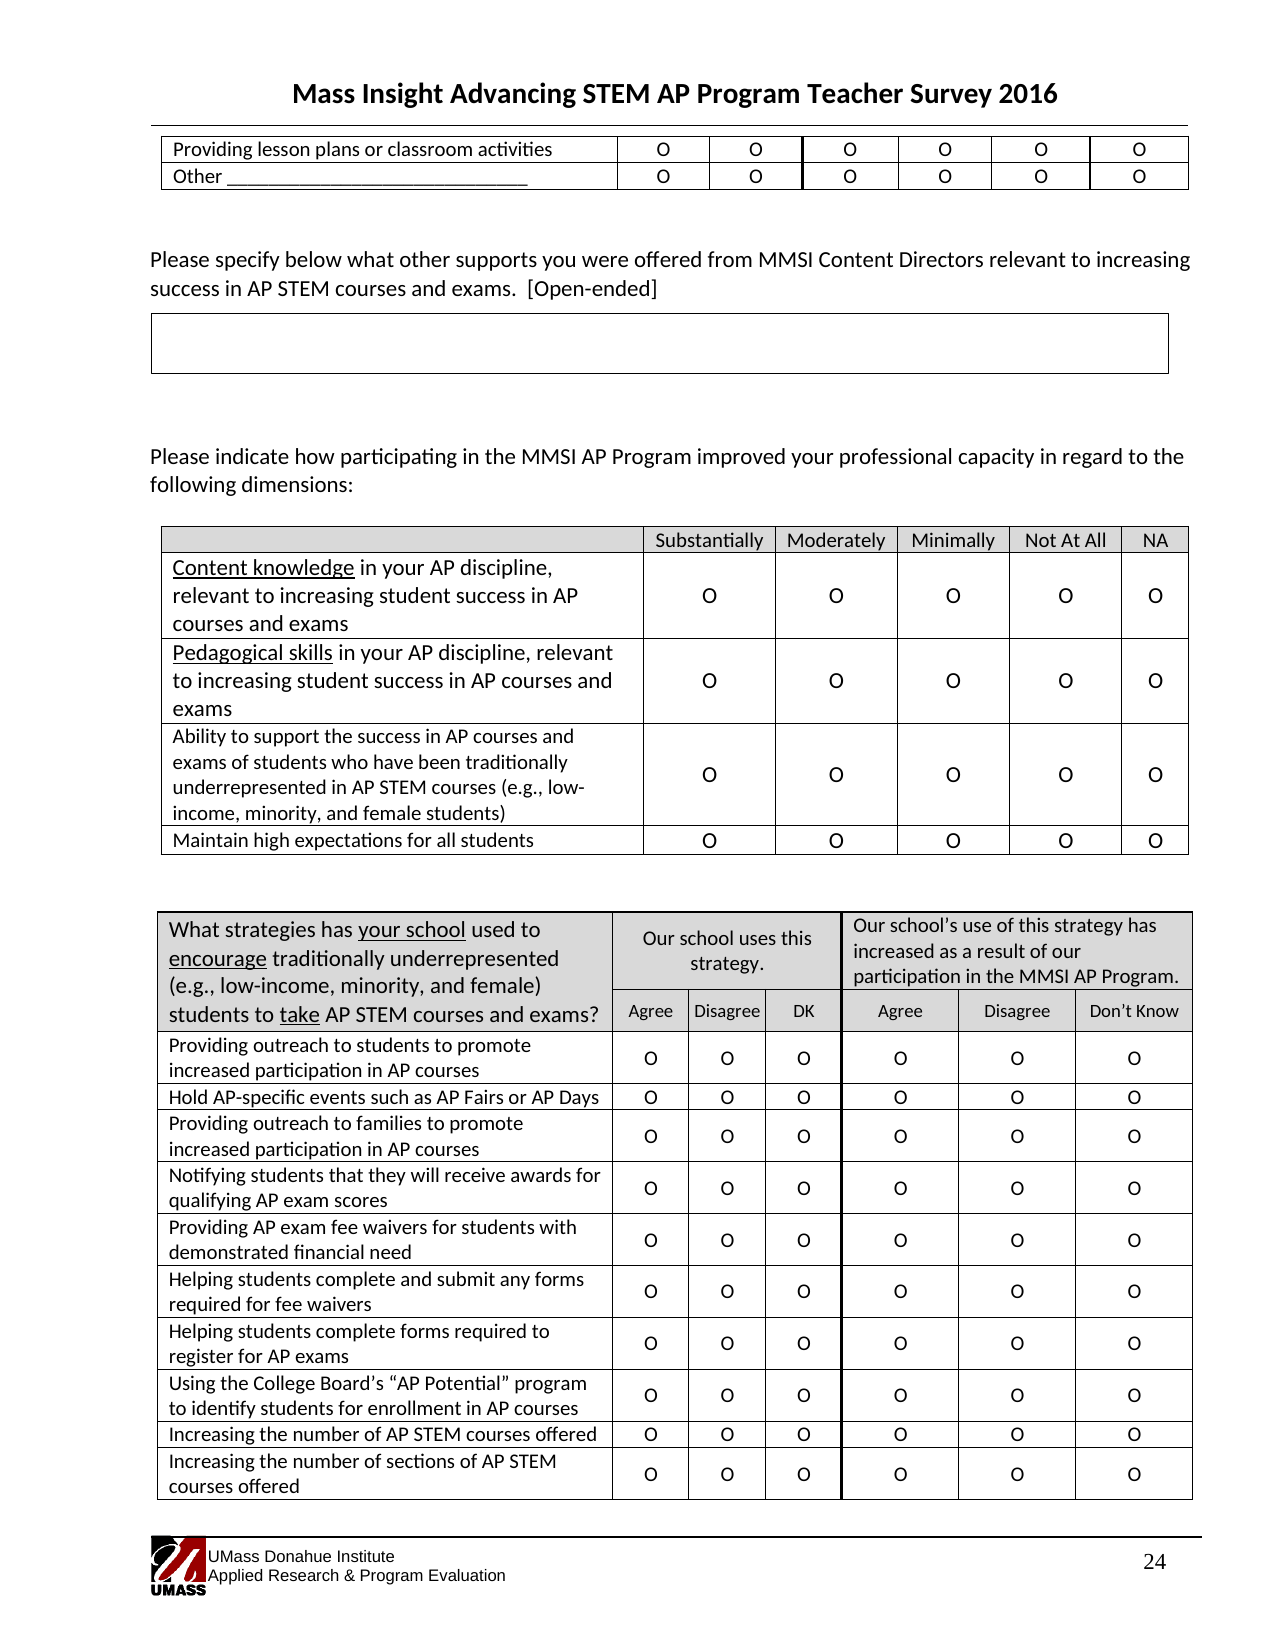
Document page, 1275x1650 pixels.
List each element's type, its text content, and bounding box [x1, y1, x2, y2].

table_cell O [898, 639, 1009, 722]
table_cell O [1010, 826, 1121, 854]
table_cell O [843, 1084, 958, 1109]
table_cell O [689, 1318, 765, 1369]
table_cell O [710, 137, 801, 162]
table_header Our school’s use of this strategy has increased as a result of our participation in the MMSI AP Program. [843, 913, 1192, 989]
table_cell O [766, 1448, 840, 1499]
table_cell O [1122, 639, 1188, 722]
table_cell Agree [843, 990, 958, 1031]
table_cell O [689, 1422, 765, 1447]
table_cell O [1010, 553, 1121, 637]
table_cell O [1076, 1370, 1192, 1421]
picture [150, 1537, 207, 1597]
table_cell O [776, 724, 897, 825]
table_cell O [644, 826, 775, 854]
table_cell O [613, 1110, 688, 1161]
table_cell Providing outreach to students to promote increased participation in AP courses [158, 1032, 612, 1083]
table_cell O [766, 1110, 840, 1161]
table_cell O [618, 137, 709, 162]
text Please specify below what other supports you were offered from MMSI Content Directors relevant to increasing success in AP STEM courses and exams. [Open-ended] [150, 246, 1200, 302]
text Please indicate how participating in the MMSI AP Program improved your professional capacity in regard to the following dimensions: [150, 442, 1200, 498]
table_cell O [1076, 1110, 1192, 1161]
table_cell O [899, 137, 991, 162]
table_cell O [689, 1448, 765, 1499]
table_cell O [843, 1110, 958, 1161]
table_cell O [959, 1370, 1075, 1421]
table_cell O [959, 1422, 1075, 1447]
table_cell Hold AP-specific events such as AP Fairs or AP Days [158, 1084, 612, 1109]
table_cell O [898, 553, 1009, 637]
table_cell O [898, 724, 1009, 825]
table_cell Pedagogical skills in your AP discipline, relevant to increasing student success in AP courses and exams [162, 639, 643, 722]
table_cell O [899, 163, 991, 188]
table_cell O [689, 1266, 765, 1317]
table_cell O [776, 826, 897, 854]
table_header NA [1122, 527, 1188, 552]
table_cell O [843, 1370, 958, 1421]
table_cell O [1076, 1266, 1192, 1317]
table_header Minimally [898, 527, 1009, 552]
table_cell O [613, 1162, 688, 1213]
table_cell O [766, 1370, 840, 1421]
table_header [162, 527, 643, 552]
table_cell O [613, 1422, 688, 1447]
table_cell O [1010, 639, 1121, 722]
table_cell O [776, 639, 897, 722]
table_cell O [644, 724, 775, 825]
table_cell Don’t Know [1076, 990, 1192, 1031]
table_cell O [959, 1266, 1075, 1317]
table_cell O [1122, 724, 1188, 825]
table_cell O [1076, 1318, 1192, 1369]
table_cell O [843, 1266, 958, 1317]
table_cell O [1076, 1422, 1192, 1447]
table_cell O [992, 163, 1089, 188]
table_cell O [1122, 826, 1188, 854]
table_cell O [613, 1266, 688, 1317]
table_header Our school uses this strategy. [613, 913, 840, 989]
table_cell O [843, 1032, 958, 1083]
table_cell O [1076, 1448, 1192, 1499]
table_cell O [766, 1422, 840, 1447]
table_cell O [1010, 724, 1121, 825]
table_cell O [766, 1032, 840, 1083]
table_cell Notifying students that they will receive awards for qualifying AP exam scores [158, 1162, 612, 1213]
table_cell O [618, 163, 709, 188]
table_header Moderately [776, 527, 897, 552]
table_cell O [1091, 163, 1188, 188]
table_cell O [710, 163, 801, 188]
table_cell O [843, 1162, 958, 1213]
table_cell Disagree [959, 990, 1075, 1031]
table_cell Increasing the number of sections of AP STEM courses offered [158, 1448, 612, 1499]
table_header Substantially [644, 527, 775, 552]
table_cell Disagree [689, 990, 765, 1031]
table_cell O [959, 1448, 1075, 1499]
table_cell O [804, 163, 898, 188]
table_cell O [613, 1318, 688, 1369]
table_cell O [959, 1162, 1075, 1213]
table_cell O [1076, 1032, 1192, 1083]
table_cell O [689, 1214, 765, 1265]
table_cell O [766, 1318, 840, 1369]
table_cell O [613, 1084, 688, 1109]
table_cell O [1076, 1084, 1192, 1109]
table_cell Ability to support the success in AP courses and exams of students who have been traditionally underrepresented in AP STEM courses (e.g., low-income, minority, and female students) [162, 724, 643, 825]
table_cell O [644, 553, 775, 637]
table_cell Agree [613, 990, 688, 1031]
table_cell O [689, 1370, 765, 1421]
table_cell O [959, 1214, 1075, 1265]
table_cell O [613, 1214, 688, 1265]
table_cell O [613, 1032, 688, 1083]
table_cell O [843, 1422, 958, 1447]
table_cell O [689, 1084, 765, 1109]
table_cell O [766, 1162, 840, 1213]
table_cell O [992, 137, 1089, 162]
table_cell O [959, 1032, 1075, 1083]
table_cell O [843, 1214, 958, 1265]
table_cell O [613, 1370, 688, 1421]
table_cell O [1076, 1214, 1192, 1265]
table_cell Using the College Board’s “AP Potential” program to identify students for enrollment in AP courses [158, 1370, 612, 1421]
table_cell O [613, 1448, 688, 1499]
table_header Not At All [1010, 527, 1121, 552]
table_cell DK [766, 990, 840, 1031]
table_cell O [776, 553, 897, 637]
table_cell Other _____________________________ [162, 163, 617, 188]
table_cell O [959, 1318, 1075, 1369]
table_cell Increasing the number of AP STEM courses offered [158, 1422, 612, 1447]
table_cell Helping students complete forms required to register for AP exams [158, 1318, 612, 1369]
table_cell O [689, 1032, 765, 1083]
table_header What strategies has your school used to encourage traditionally underrepresented (e.g., low-income, minority, and female) students to take AP STEM courses and exams? [158, 913, 612, 1031]
table_cell O [766, 1084, 840, 1109]
table_cell Content knowledge in your AP discipline, relevant to increasing student success in AP courses and exams [162, 553, 643, 637]
table_cell O [1091, 137, 1188, 162]
table_cell O [843, 1448, 958, 1499]
table_cell O [804, 137, 898, 162]
table_cell Maintain high expectations for all students [162, 826, 643, 854]
table_cell Providing lesson plans or classroom activities [162, 137, 617, 162]
table_cell O [1076, 1162, 1192, 1213]
table_cell O [959, 1084, 1075, 1109]
table_cell O [843, 1318, 958, 1369]
table_cell Providing outreach to families to promote increased participation in AP courses [158, 1110, 612, 1161]
table_cell O [689, 1162, 765, 1213]
table_cell O [766, 1266, 840, 1317]
table_cell O [1122, 553, 1188, 637]
table_cell O [959, 1110, 1075, 1161]
table_cell O [766, 1214, 840, 1265]
table_cell O [689, 1110, 765, 1161]
table_cell O [898, 826, 1009, 854]
table_cell O [644, 639, 775, 722]
table_cell Helping students complete and submit any forms required for fee waivers [158, 1266, 612, 1317]
table_cell Providing AP exam fee waivers for students with demonstrated financial need [158, 1214, 612, 1265]
